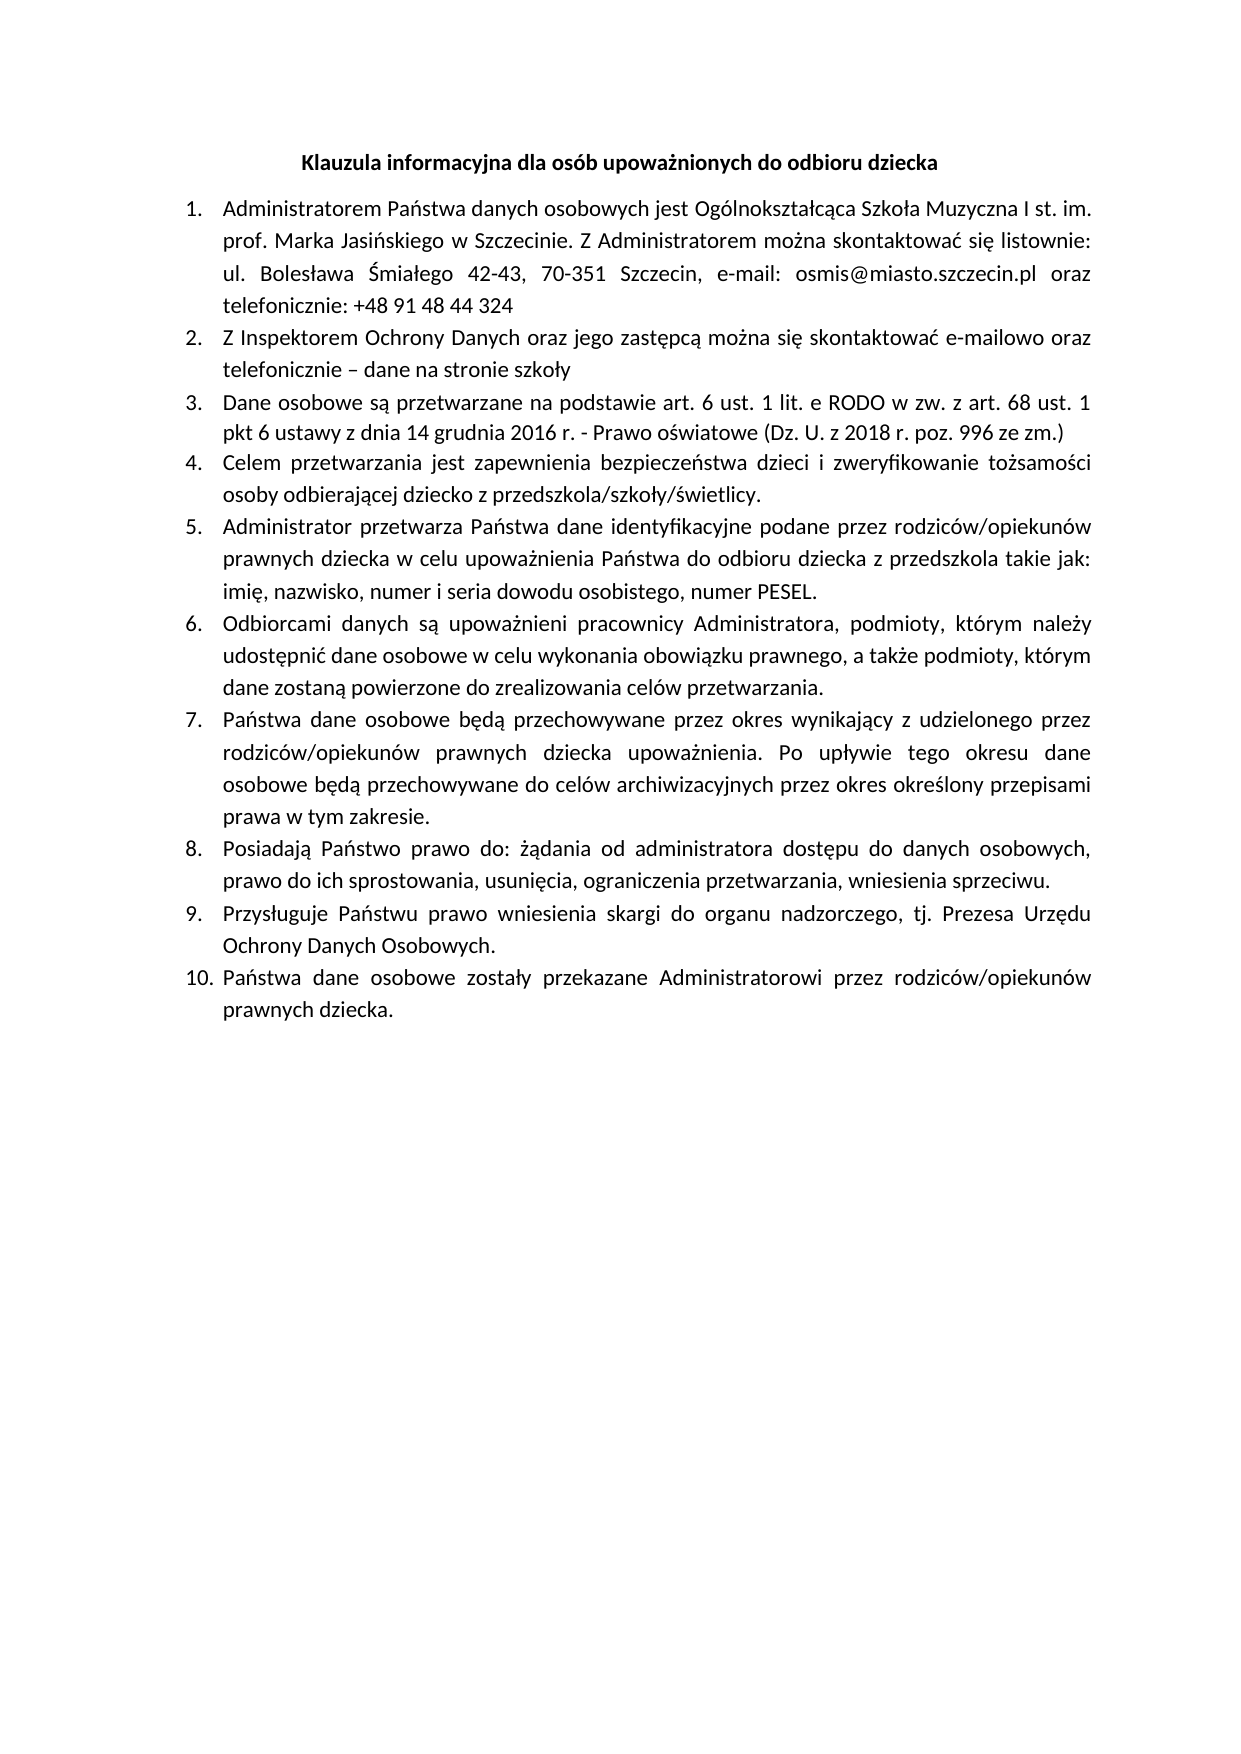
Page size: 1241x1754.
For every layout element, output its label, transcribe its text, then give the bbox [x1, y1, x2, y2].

list Przysługuje Państwu prawo wniesienia skargi do organu nadzorczego, tj. Prezesa Urzędu Ochrony Danych Osobowych. [185, 899, 1093, 959]
list Dane osobowe są przetwarzane na podstawie art. 6 ust. 1 lit. e RODO w zw. z art. 68 ust. 1 pkt 6 ustawy z dnia 14 grudnia 2016 r. - Prawo oświatowe (Dz. U. z 2018 r. poz. 996 ze zm.) [185, 388, 1093, 446]
list Celem przetwarzania jest zapewnienia bezpieczeństwa dzieci i zweryfikowanie tożsamości osoby odbierającej dziecko z przedszkola/szkoły/świetlicy. [185, 448, 1093, 508]
list Posiadają Państwo prawo do: żądania od administratora dostępu do danych osobowych, prawo do ich sprostowania, usunięcia, ograniczenia przetwarzania, wniesienia sprzeciwu. [185, 834, 1093, 894]
text Klauzula informacyjna dla osób upoważnionych do odbioru dziecka [148, 148, 1093, 176]
list Państwa dane osobowe zostały przekazane Administratorowi przez rodziców/opiekunów prawnych dziecka. [185, 963, 1093, 1023]
list Państwa dane osobowe będą przechowywane przez okres wynikający z udzielonego przez rodziców/opiekunów prawnych dziecka upoważnienia. Po upływie tego okresu dane osobowe będą przechowywane do celów archiwizacyjnych przez okres określony przepisami prawa w tym zakresie. [185, 706, 1093, 830]
list Administratorem Państwa danych osobowych jest Ogólnokształcąca Szkoła Muzyczna I st. im. prof. Marka Jasińskiego w Szczecinie. Z Administratorem można skontaktować się listownie: ul. Bolesława Śmiałego 42-43, 70-351 Szczecin, e-mail: osmis@miasto.szczecin.pl oraz telefonicznie: +48 91 48 44 324 [185, 194, 1093, 319]
list Z Inspektorem Ochrony Danych oraz jego zastępcą można się skontaktować e-mailowo oraz telefonicznie – dane na stronie szkoły [185, 323, 1093, 383]
list Odbiorcami danych są upoważnieni pracownicy Administratora, podmioty, którym należy udostępnić dane osobowe w celu wykonania obowiązku prawnego, a także podmioty, którym dane zostaną powierzone do zrealizowania celów przetwarzania. [185, 609, 1093, 701]
list Administrator przetwarza Państwa dane identyfikacyjne podane przez rodziców/opiekunów prawnych dziecka w celu upoważnienia Państwa do odbioru dziecka z przedszkola takie jak: imię, nazwisko, numer i seria dowodu osobistego, numer PESEL. [185, 512, 1093, 605]
